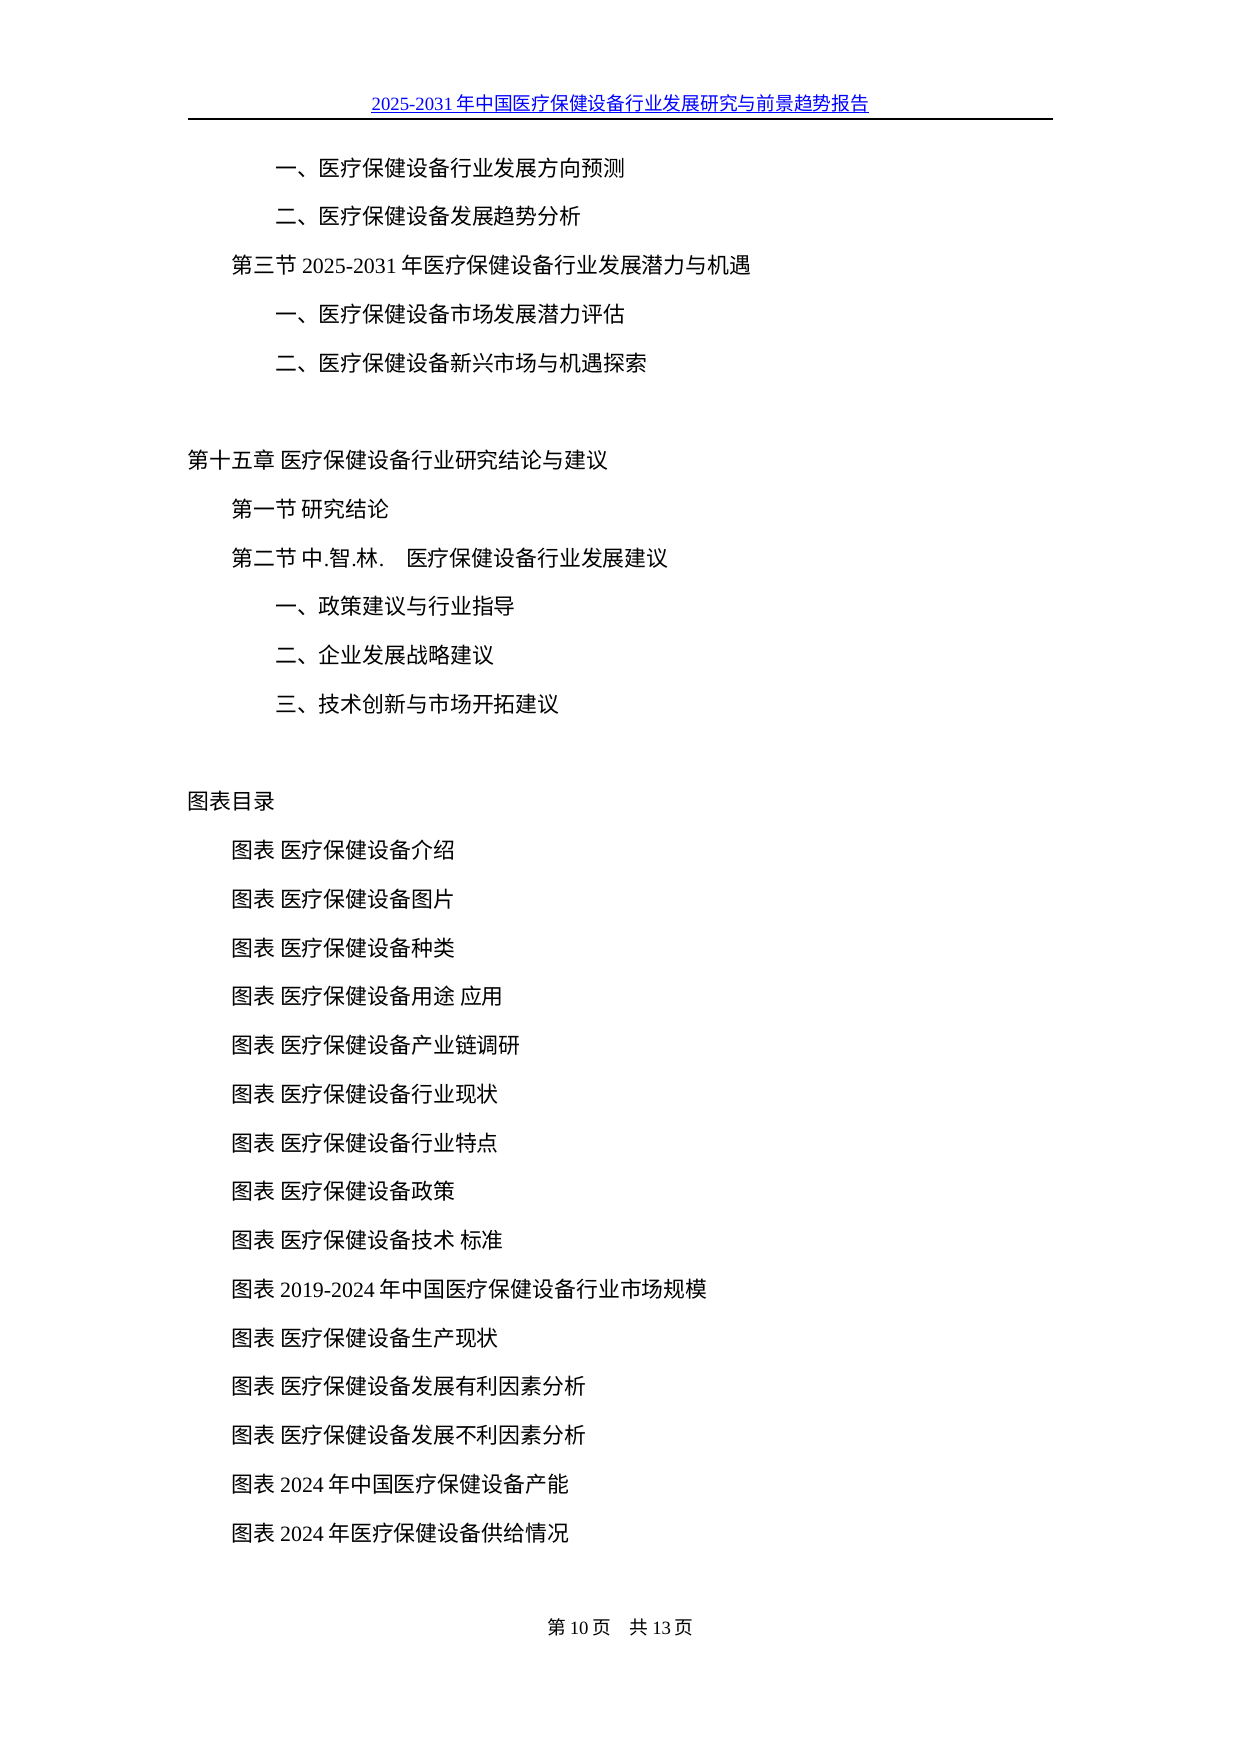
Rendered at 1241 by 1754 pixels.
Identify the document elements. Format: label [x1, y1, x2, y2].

text [187, 150, 1053, 1548]
